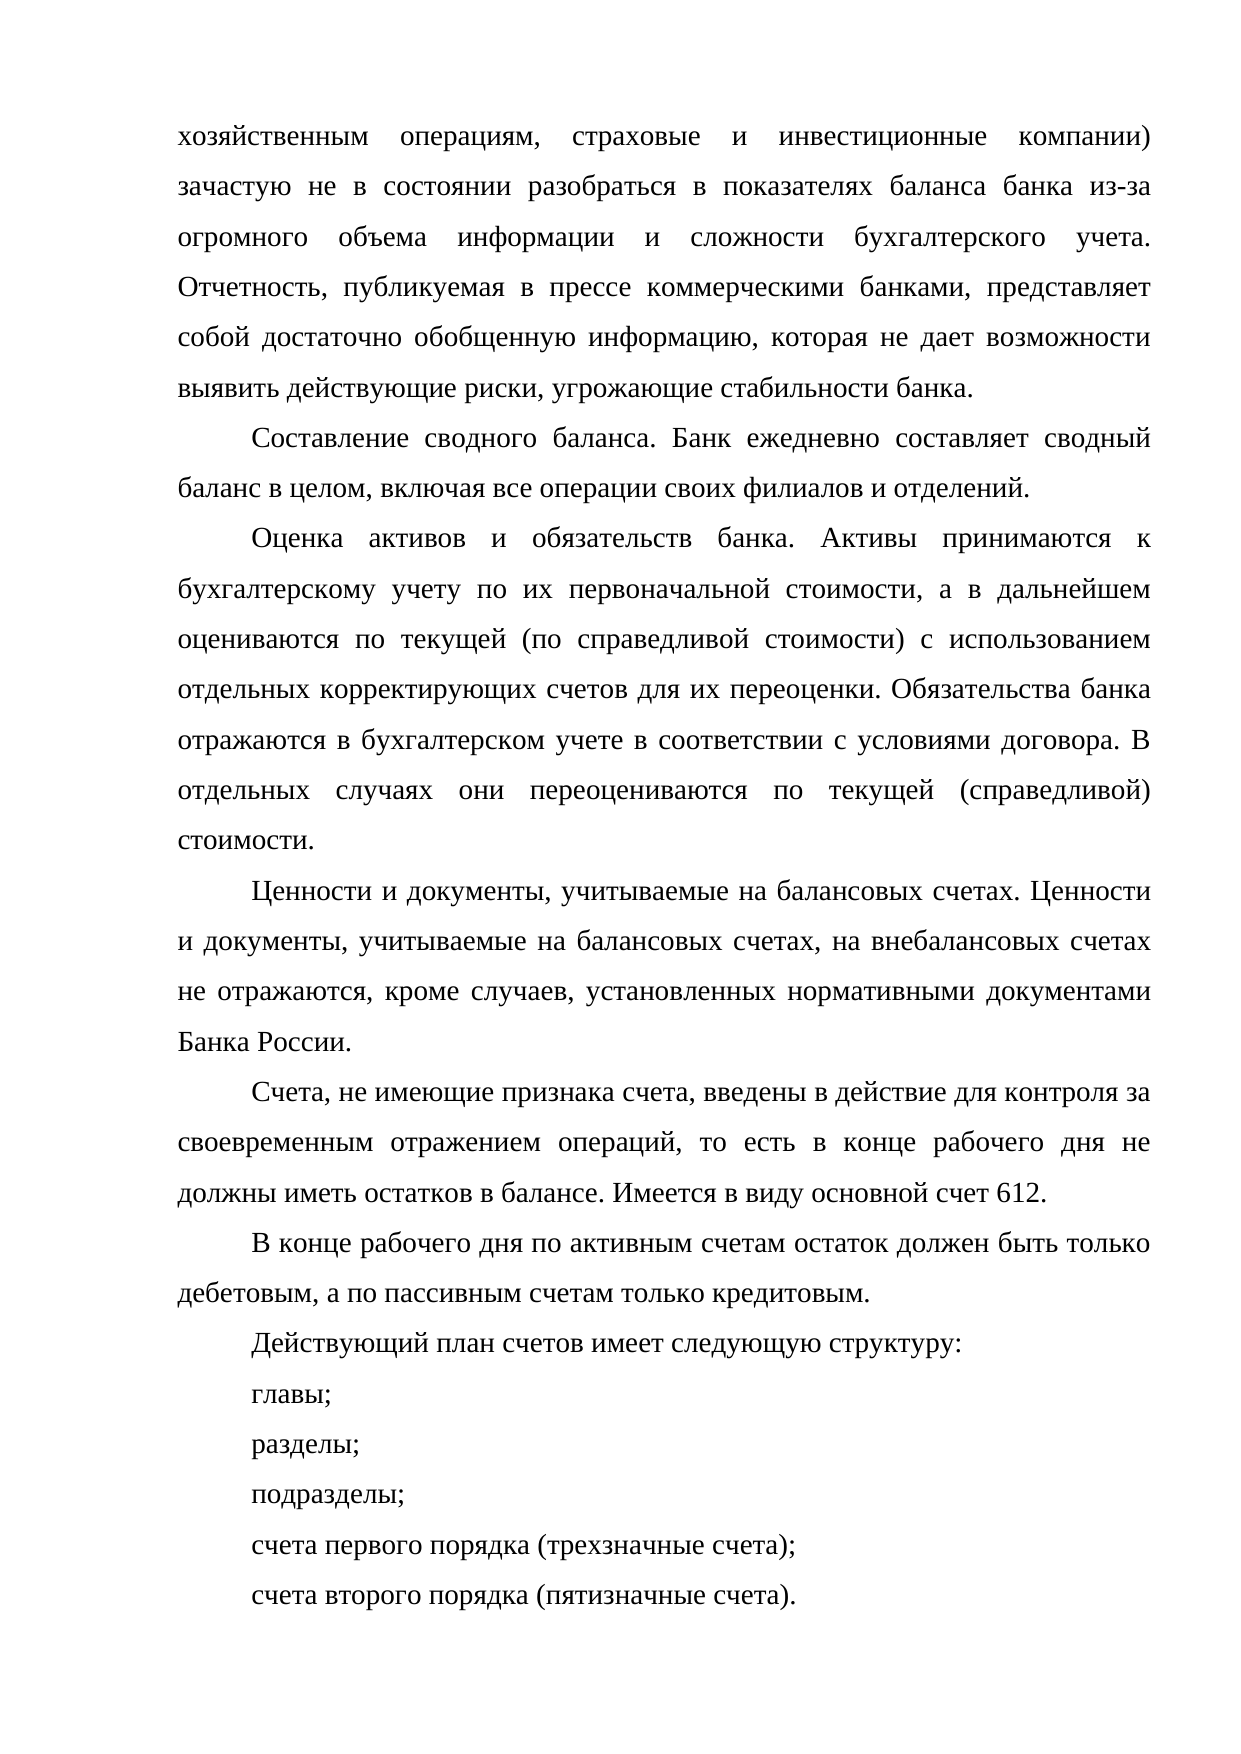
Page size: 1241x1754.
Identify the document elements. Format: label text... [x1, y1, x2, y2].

text разделы; [177, 1426, 1152, 1460]
text Счета, не имеющие признака счета, введены в действие для контроля за своевременным отражением операций, то есть в конце рабочего дня не должны иметь остатков в балансе. Имеется в виду основной счет 612. [177, 1074, 1152, 1208]
text подразделы; [177, 1477, 1152, 1510]
text главы; [177, 1376, 1152, 1409]
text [177, 118, 1152, 403]
text Оценка активов и обязательств банка. Активы принимаются к бухгалтерскому учету по их первоначальной стоимости, а в дальнейшем оцениваются по текущей (по справедливой стоимости) с использованием отдельных корректирующих счетов для их переоценки. Обязательства банка отражаются в бухгалтерском учете в соответствии с условиями договора. В отдельных случаях они переоцениваются по текущей (справедливой) стоимости. [177, 521, 1152, 856]
text Действующий план счетов имеет следующую структуру: [177, 1326, 1152, 1359]
text счета первого порядка (трехзначные счета); [177, 1527, 1152, 1560]
text В конце рабочего дня по активным счетам остаток должен быть только дебетовым, а по пассивным счетам только кредитовым. [177, 1225, 1152, 1309]
text Составление сводного баланса. Банк ежедневно составляет сводный баланс в целом, включая все операции своих филиалов и отделений. [177, 420, 1152, 504]
text Ценности и документы, учитываемые на балансовых счетах. Ценности и документы, учитываемые на балансовых счетах, на внебалансовых счетах не отражаются, кроме случаев, установленных нормативными документами Банка России. [177, 873, 1152, 1057]
text счета второго порядка (пятизначные счета). [177, 1577, 1152, 1611]
